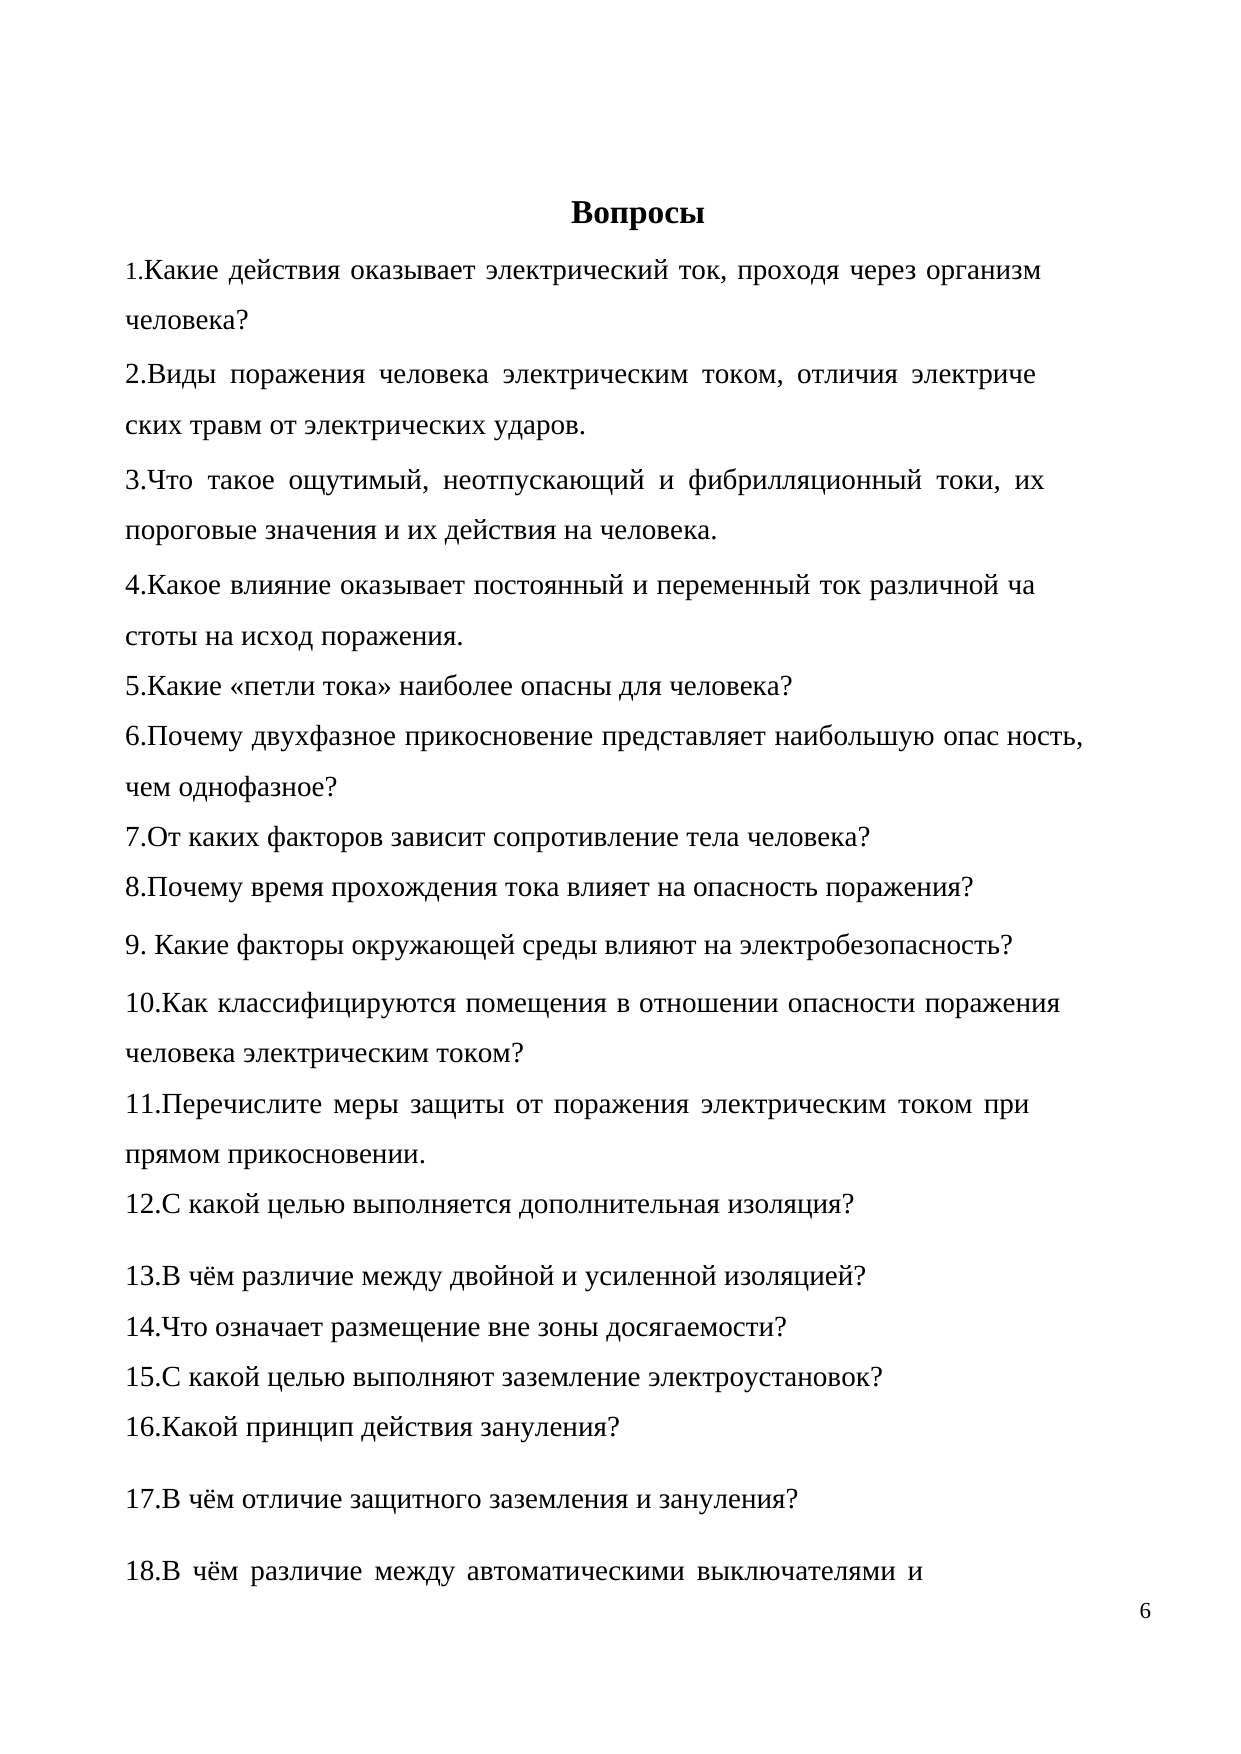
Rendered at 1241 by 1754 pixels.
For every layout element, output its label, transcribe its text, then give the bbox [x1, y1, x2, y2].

text 5.Какие «петли тока» наиболее опасны для человека? [125, 668, 1151, 702]
text 12.С какой целью выполняется дополнительная изоляция? [125, 1186, 1093, 1220]
text 11.Перечислите меры защиты от поражения электрическим током при прямом прикосновении. [125, 1086, 1092, 1169]
text 10.Как классифицируются помещения в отношении опасности поражения человека электрическим током? [125, 985, 1092, 1069]
text 17.В чём отличие защитного заземления и зануления? [125, 1481, 1151, 1514]
text Вопросы [125, 192, 1151, 231]
text 13.В чём различие между двойной и усиленной изоляцией? [125, 1258, 1151, 1292]
text 16.Какой принцип действия зануления? [125, 1409, 1151, 1443]
text 7.От каких факторов зависит сопротивление тела человека? [125, 819, 1151, 852]
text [125, 1553, 1093, 1587]
text 8.Почему время прохождения тока влияет на опасность поражения? [125, 869, 1151, 903]
text 3.Что такое ощутимый, неотпускающий и фибрилляционный токи, их пороговые значения и их действия на человека. [125, 462, 1092, 546]
text 4.Какое влияние оказывает постоянный и переменный ток различной ча стоты на исход поражения. [125, 567, 1093, 651]
text 6.Почему двухфазное прикосновение представляет наибольшую опас ность, чем однофазное? [125, 718, 1093, 802]
text 2.Виды поражения человека электрическим током, отличия электриче ских травм от электрических ударов. [125, 357, 1093, 441]
text 15.С какой целью выполняют заземление электроустановок? [125, 1359, 1151, 1392]
text 1.Какие действия оказывает электрический ток, проходя через организм человека? [125, 252, 1093, 336]
text 14.Что означает размещение вне зоны досягаемости? [125, 1309, 1151, 1342]
text 9. Какие факторы окружающей среды влияют на электробезопасность? [125, 927, 1092, 961]
